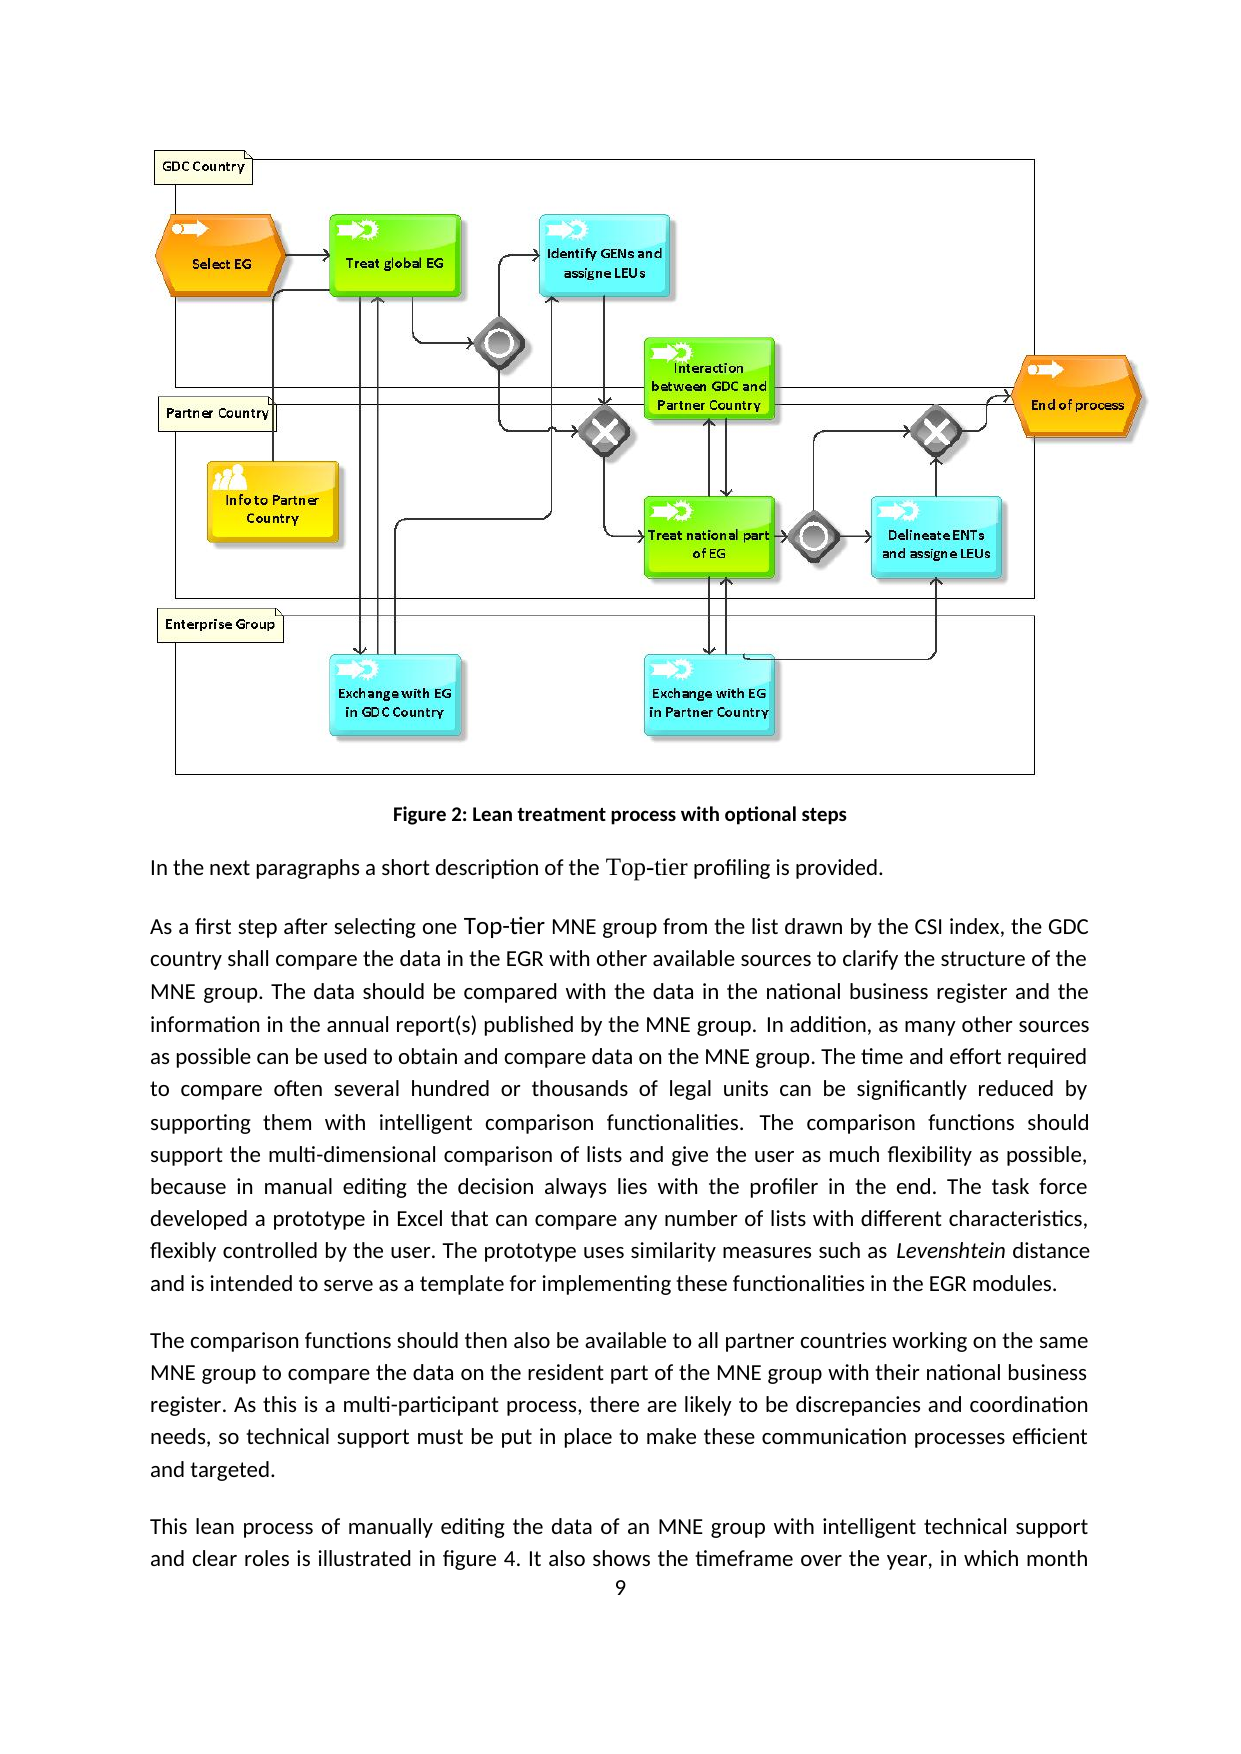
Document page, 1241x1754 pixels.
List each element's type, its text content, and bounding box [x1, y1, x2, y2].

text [150, 1512, 1090, 1572]
picture [150, 150, 1152, 777]
text The comparison functions should then also be available to all partner countries working on the same MNE group to compare the data on the resident part of the MNE group with their national business register. As this is a multi-participant process, there are likely to be discrepancies and coordination needs, so technical support must be put in place to make these communication processes efficient and targeted. [150, 1326, 1090, 1483]
text In the next paragraphs a short description of the Top-tier profiling is provided. [150, 852, 1090, 881]
text As a first step after selecting one Top-tier MNE group from the list drawn by the CSI index, the GDC country shall compare the data in the EGR with other available sources to clarify the structure of the MNE group. The data should be compared with the data in the national business register and the information in the annual report(s) published by the MNE group. In addition, as many other sources as possible can be used to obtain and compare data on the MNE group. The time and effort required to compare often several hundred or thousands of legal units can be significantly reduced by supporting them with intelligent comparison functionalities. The comparison functions should support the multi-dimensional comparison of lists and give the user as much flexibility as possible, because in manual editing the decision always lies with the profiler in the end. The task force developed a prototype in Excel that can compare any number of lists with different characteristics, flexibly controlled by the user. The prototype uses similarity measures such as Levenshtein distance and is intended to serve as a template for implementing these functionalities in the EGR modules. [150, 910, 1090, 1297]
